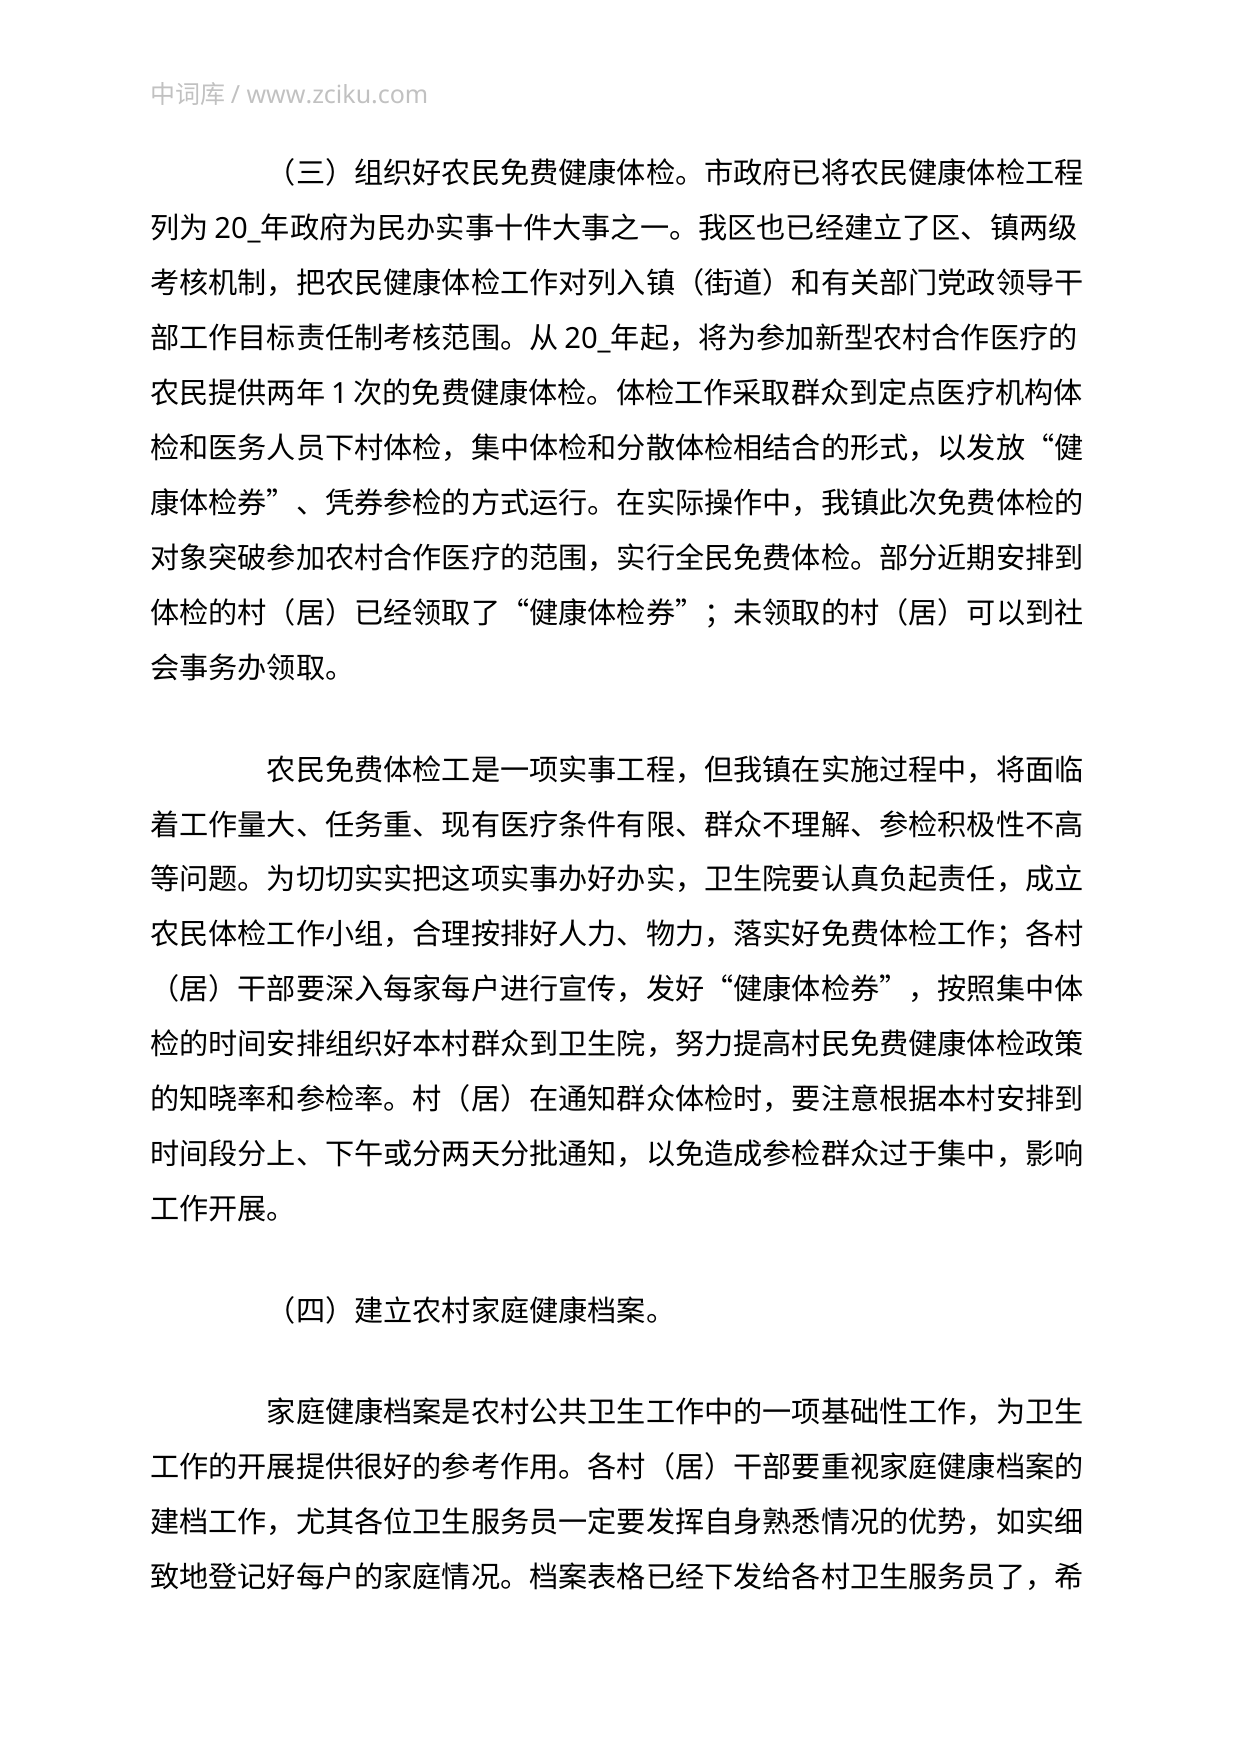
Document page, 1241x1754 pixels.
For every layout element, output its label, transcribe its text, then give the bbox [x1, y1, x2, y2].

text （四）建立农村家庭健康档案。 [150, 1287, 1090, 1329]
text （三）组织好农民免费健康体检。市政府已将农民健康体检工程列为20_年政府为民办实事十件大事之一。我区也已经建立了区、镇两级考核机制，把农民健康体检工作对列入镇（街道）和有关部门党政领导干部工作目标责任制考核范围。从20_年起，将为参加新型农村合作医疗的农民提供两年1次的免费健康体检。体检工作采取群众到定点医疗机构体检和医务人员下村体检，集中体检和分散体检相结合的形式，以发放“健康体检券”、凭券参检的方式运行。在实际操作中，我镇此次免费体检的对象突破参加农村合作医疗的范围，实行全民免费体检。部分近期安排到体检的村（居）已经领取了“健康体检券”；未领取的村（居）可以到社会事务办领取。 [150, 150, 1090, 687]
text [150, 1389, 1090, 1596]
text 农民免费体检工是一项实事工程，但我镇在实施过程中，将面临着工作量大、任务重、现有医疗条件有限、群众不理解、参检积极性不高等问题。为切切实实把这项实事办好办实，卫生院要认真负起责任，成立农民体检工作小组，合理按排好人力、物力，落实好免费体检工作；各村（居）干部要深入每家每户进行宣传，发好“健康体检券”，按照集中体检的时间安排组织好本村群众到卫生院，努力提高村民免费健康体检政策的知晓率和参检率。村（居）在通知群众体检时，要注意根据本村安排到时间段分上、下午或分两天分批通知，以免造成参检群众过于集中，影响工作开展。 [150, 746, 1090, 1228]
